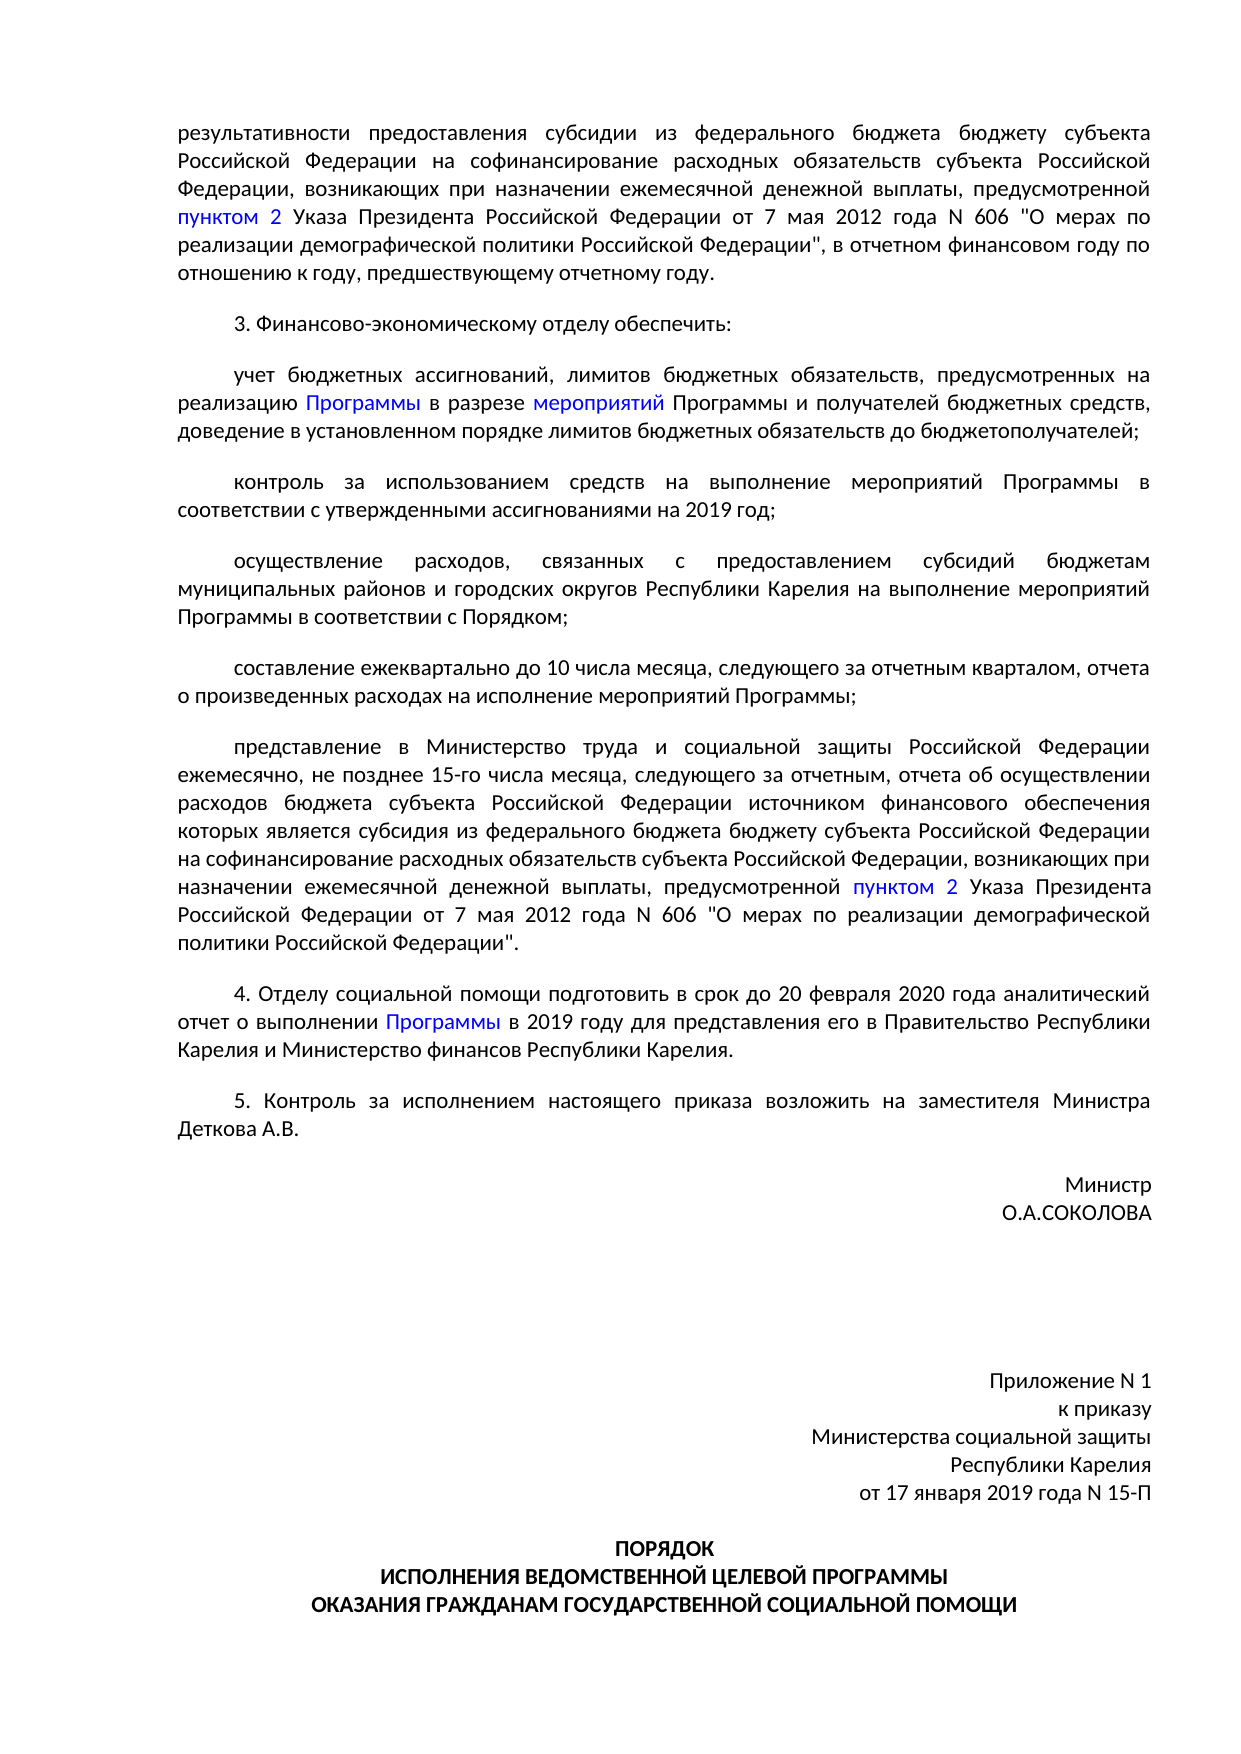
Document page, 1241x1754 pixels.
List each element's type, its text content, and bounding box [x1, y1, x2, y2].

title ИСПОЛНЕНИЯ ВЕДОМСТВЕННОЙ ЦЕЛЕВОЙ ПРОГРАММЫ [177, 1562, 1152, 1590]
text О.А.СОКОЛОВА [177, 1198, 1152, 1226]
text 4. Отделу социальной помощи подготовить в срок до 20 февраля 2020 года аналитический отчет о выполнении Программы в 2019 году для представления его в Правительство Республики Карелия и Министерство финансов Республики Карелия. [177, 979, 1152, 1063]
text Министерства социальной защиты [177, 1422, 1152, 1450]
text к приказу [177, 1394, 1152, 1422]
text 3. Финансово-экономическому отделу обеспечить: [177, 309, 1152, 337]
text представление в Министерство труда и социальной защиты Российской Федерации ежемесячно, не позднее 15-го числа месяца, следующего за отчетным, отчета об осуществлении расходов бюджета субъекта Российской Федерации источником финансового обеспечения которых является субсидия из федерального бюджета бюджету субъекта Российской Федерации на софинансирование расходных обязательств субъекта Российской Федерации, возникающих при назначении ежемесячной денежной выплаты, предусмотренной пунктом 2 Указа Президента Российской Федерации от 7 мая 2012 года N 606 "О мерах по реализации демографической политики Российской Федерации". [177, 732, 1152, 956]
text учет бюджетных ассигнований, лимитов бюджетных обязательств, предусмотренных на реализацию Программы в разрезе мероприятий Программы и получателей бюджетных средств, доведение в установленном порядке лимитов бюджетных обязательств до бюджетополучателей; [177, 360, 1152, 444]
text составление ежеквартально до 10 числа месяца, следующего за отчетным кварталом, отчета о произведенных расходах на исполнение мероприятий Программы; [177, 653, 1152, 709]
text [177, 118, 1152, 286]
text Республики Карелия [177, 1450, 1152, 1478]
text от 17 января 2019 года N 15-П [177, 1478, 1152, 1506]
title ПОРЯДОК [177, 1534, 1152, 1562]
title ОКАЗАНИЯ ГРАЖДАНАМ ГОСУДАРСТВЕННОЙ СОЦИАЛЬНОЙ ПОМОЩИ [177, 1590, 1152, 1618]
text осуществление расходов, связанных с предоставлением субсидий бюджетам муниципальных районов и городских округов Республики Карелия на выполнение мероприятий Программы в соответствии с Порядком; [177, 546, 1152, 630]
text Приложение N 1 [177, 1366, 1152, 1394]
text 5. Контроль за исполнением настоящего приказа возложить на заместителя Министра Деткова А.В. [177, 1086, 1152, 1142]
text контроль за использованием средств на выполнение мероприятий Программы в соответствии с утвержденными ассигнованиями на 2019 год; [177, 467, 1152, 523]
text Министр [177, 1170, 1152, 1198]
